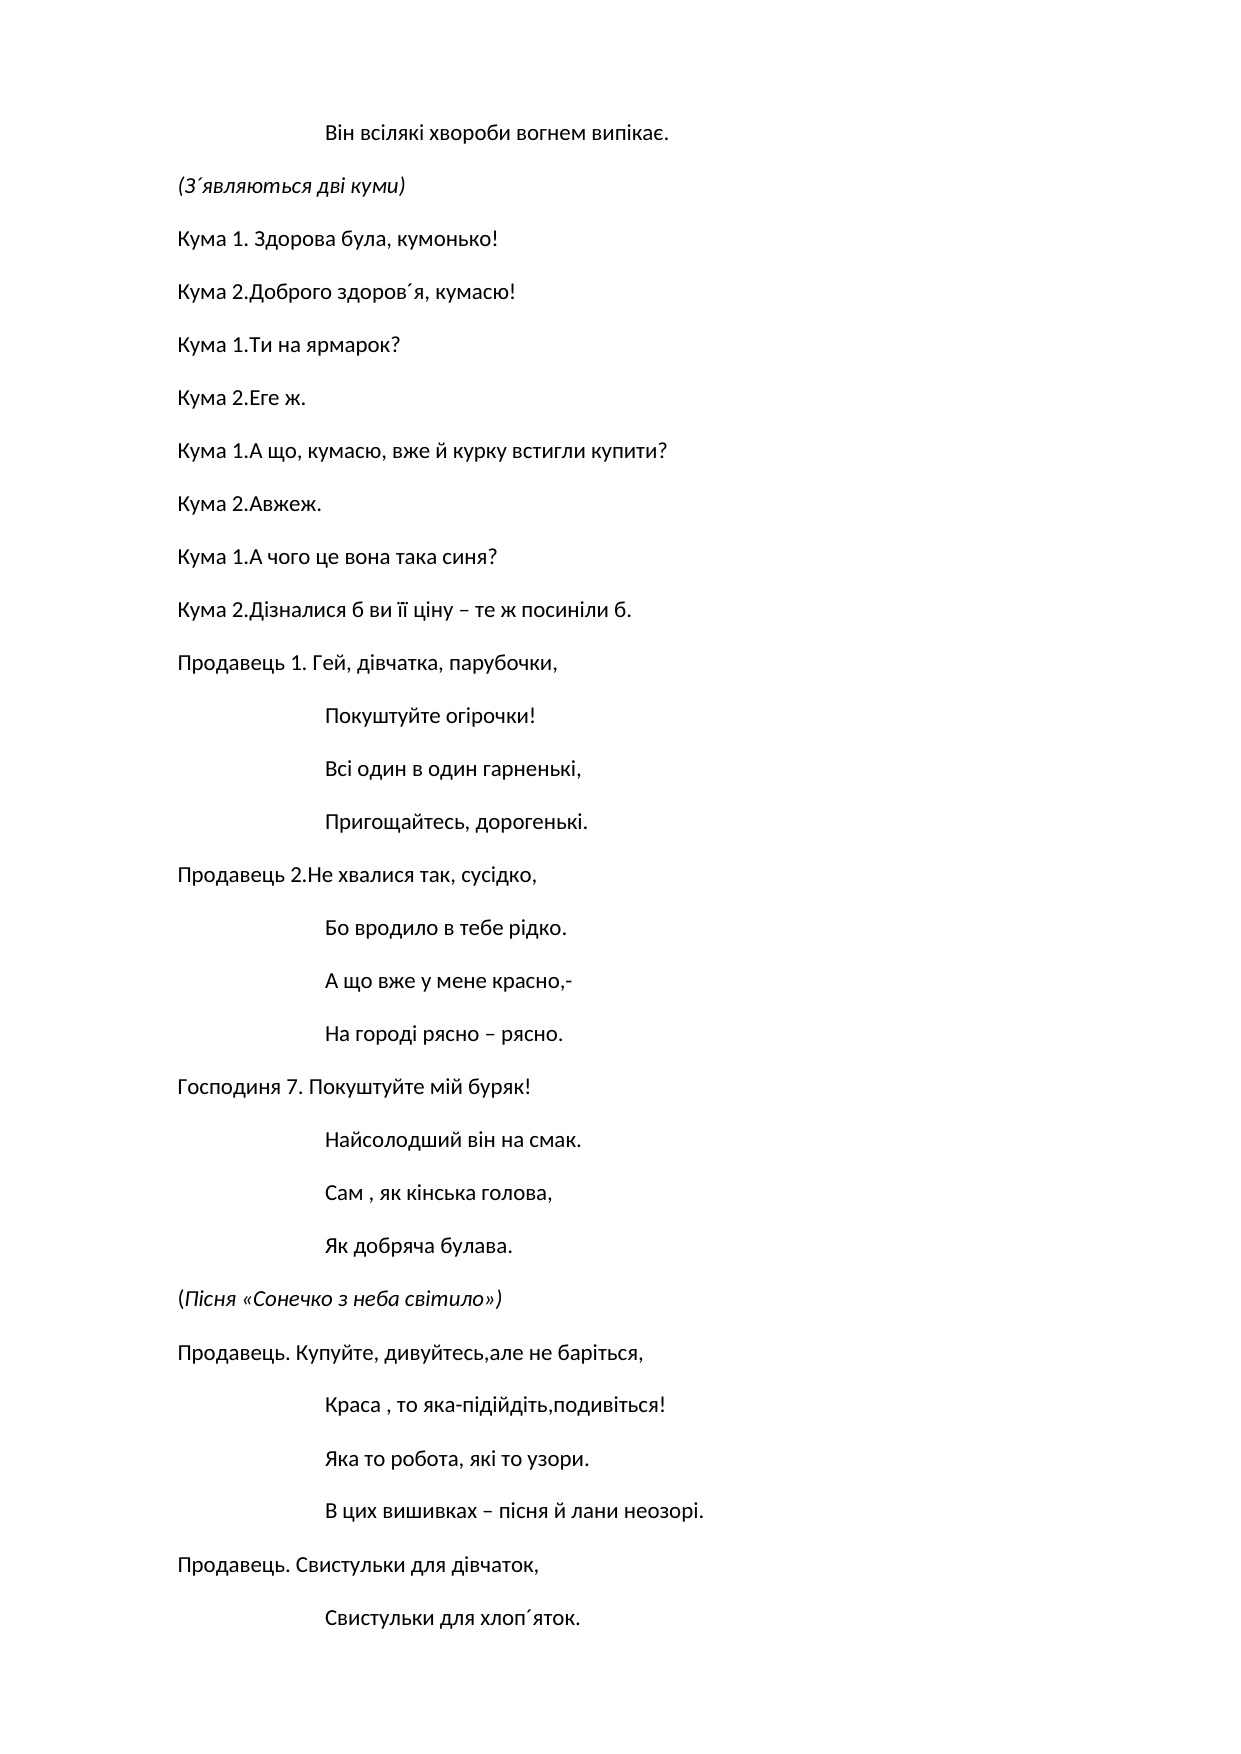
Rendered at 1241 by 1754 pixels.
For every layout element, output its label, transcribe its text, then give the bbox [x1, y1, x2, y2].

text Сам , як кінська голова, [177, 1178, 1152, 1207]
text Кума 2.Доброго здоров´я, кумасю! [177, 277, 1152, 305]
text Як добряча булава. [177, 1232, 1152, 1259]
text Найсолодший він на смак. [177, 1126, 1152, 1153]
text В цих вишивках – пісня й лани неозорі. [177, 1497, 1152, 1525]
text (З´являються дві куми) [177, 171, 1152, 199]
text Господиня 7. Покуштуйте мій буряк! [177, 1072, 1152, 1101]
text Всі один в один гарненькі, [177, 754, 1152, 782]
text А що вже у мене красно,- [177, 966, 1152, 994]
text Кума 1.А що, кумасю, вже й курку встигли купити? [177, 436, 1152, 464]
text На городі рясно – рясно. [177, 1019, 1152, 1047]
text Пригощайтесь, дорогенькі. [177, 807, 1152, 835]
text Кума 1. Здорова була, кумонько! [177, 224, 1152, 252]
text Яка то робота, які то узори. [177, 1444, 1152, 1472]
text Бо вродило в тебе рідко. [177, 913, 1152, 941]
text Продавець. Свистульки для дівчаток, [177, 1550, 1152, 1578]
text Продавець. Купуйте, дивуйтесь,але не баріться, [177, 1338, 1152, 1366]
text Кума 2.Авжеж. [177, 489, 1152, 517]
text (Пісня «Сонечко з неба світило») [177, 1284, 1152, 1313]
text Кума 1.А чого це вона така синя? [177, 542, 1152, 570]
text Покуштуйте огірочки! [177, 701, 1152, 729]
text Кума 1.Ти на ярмарок? [177, 330, 1152, 358]
text Краса , то яка-підійдіть,подивіться! [177, 1391, 1152, 1419]
text Він всілякі хвороби вогнем випікає. [177, 118, 1152, 146]
text Кума 2.Еге ж. [177, 383, 1152, 411]
text Свистульки для хлоп´яток. [177, 1603, 1152, 1631]
text Кума 2.Дізналися б ви її ціну – те ж посиніли б. [177, 595, 1152, 623]
text Продавець 2.Не хвалися так, сусідко, [177, 860, 1152, 888]
text Продавець 1. Гей, дівчатка, парубочки, [177, 648, 1152, 676]
